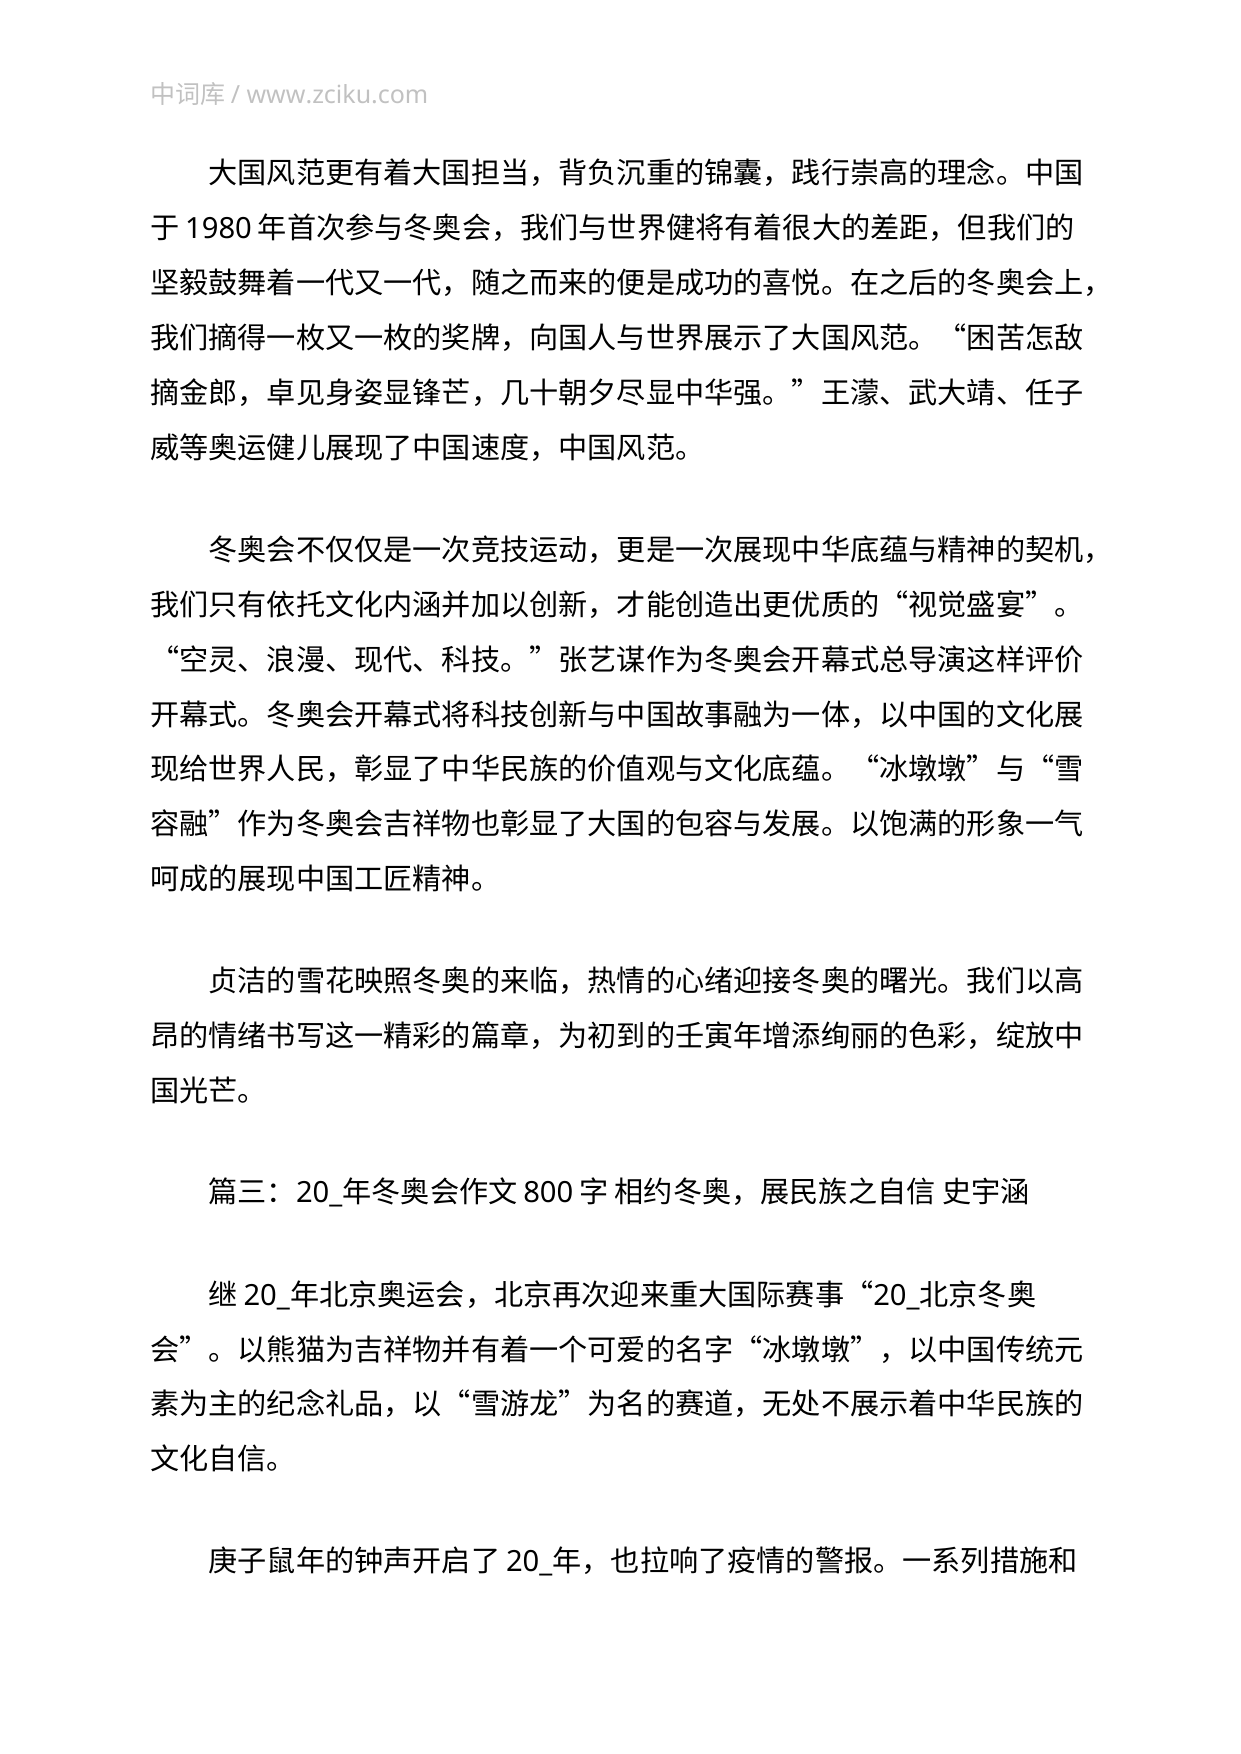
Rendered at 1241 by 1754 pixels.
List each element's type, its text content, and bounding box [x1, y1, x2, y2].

text 篇三：20_年冬奥会作文800字 相约冬奥，展民族之自信 史宇涵 [150, 1169, 1090, 1211]
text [150, 1538, 1090, 1580]
text 继20_年北京奥运会，北京再次迎来重大国际赛事“20_北京冬奥会”。以熊猫为吉祥物并有着一个可爱的名字“冰墩墩”，以中国传统元素为主的纪念礼品，以“雪游龙”为名的赛道，无处不展示着中华民族的文化自信。 [150, 1271, 1090, 1478]
text 大国风范更有着大国担当，背负沉重的锦囊，践行崇高的理念。中国于1980年首次参与冬奥会，我们与世界健将有着很大的差距，但我们的坚毅鼓舞着一代又一代，随之而来的便是成功的喜悦。在之后的冬奥会上，我们摘得一枚又一枚的奖牌，向国人与世界展示了大国风范。“困苦怎敌摘金郎，卓见身姿显锋芒，几十朝夕尽显中华强。”王濛、武大靖、任子威等奥运健儿展现了中国速度，中国风范。 [150, 150, 1090, 467]
text 贞洁的雪花映照冬奥的来临，热情的心绪迎接冬奥的曙光。我们以高昂的情绪书写这一精彩的篇章，为初到的壬寅年增添绚丽的色彩，绽放中国光芒。 [150, 957, 1090, 1109]
text 冬奥会不仅仅是一次竞技运动，更是一次展现中华底蕴与精神的契机，我们只有依托文化内涵并加以创新，才能创造出更优质的“视觉盛宴”。“空灵、浪漫、现代、科技。”张艺谋作为冬奥会开幕式总导演这样评价开幕式。冬奥会开幕式将科技创新与中国故事融为一体，以中国的文化展现给世界人民，彰显了中华民族的价值观与文化底蕴。“冰墩墩”与“雪容融”作为冬奥会吉祥物也彰显了大国的包容与发展。以饱满的形象一气呵成的展现中国工匠精神。 [150, 526, 1090, 898]
